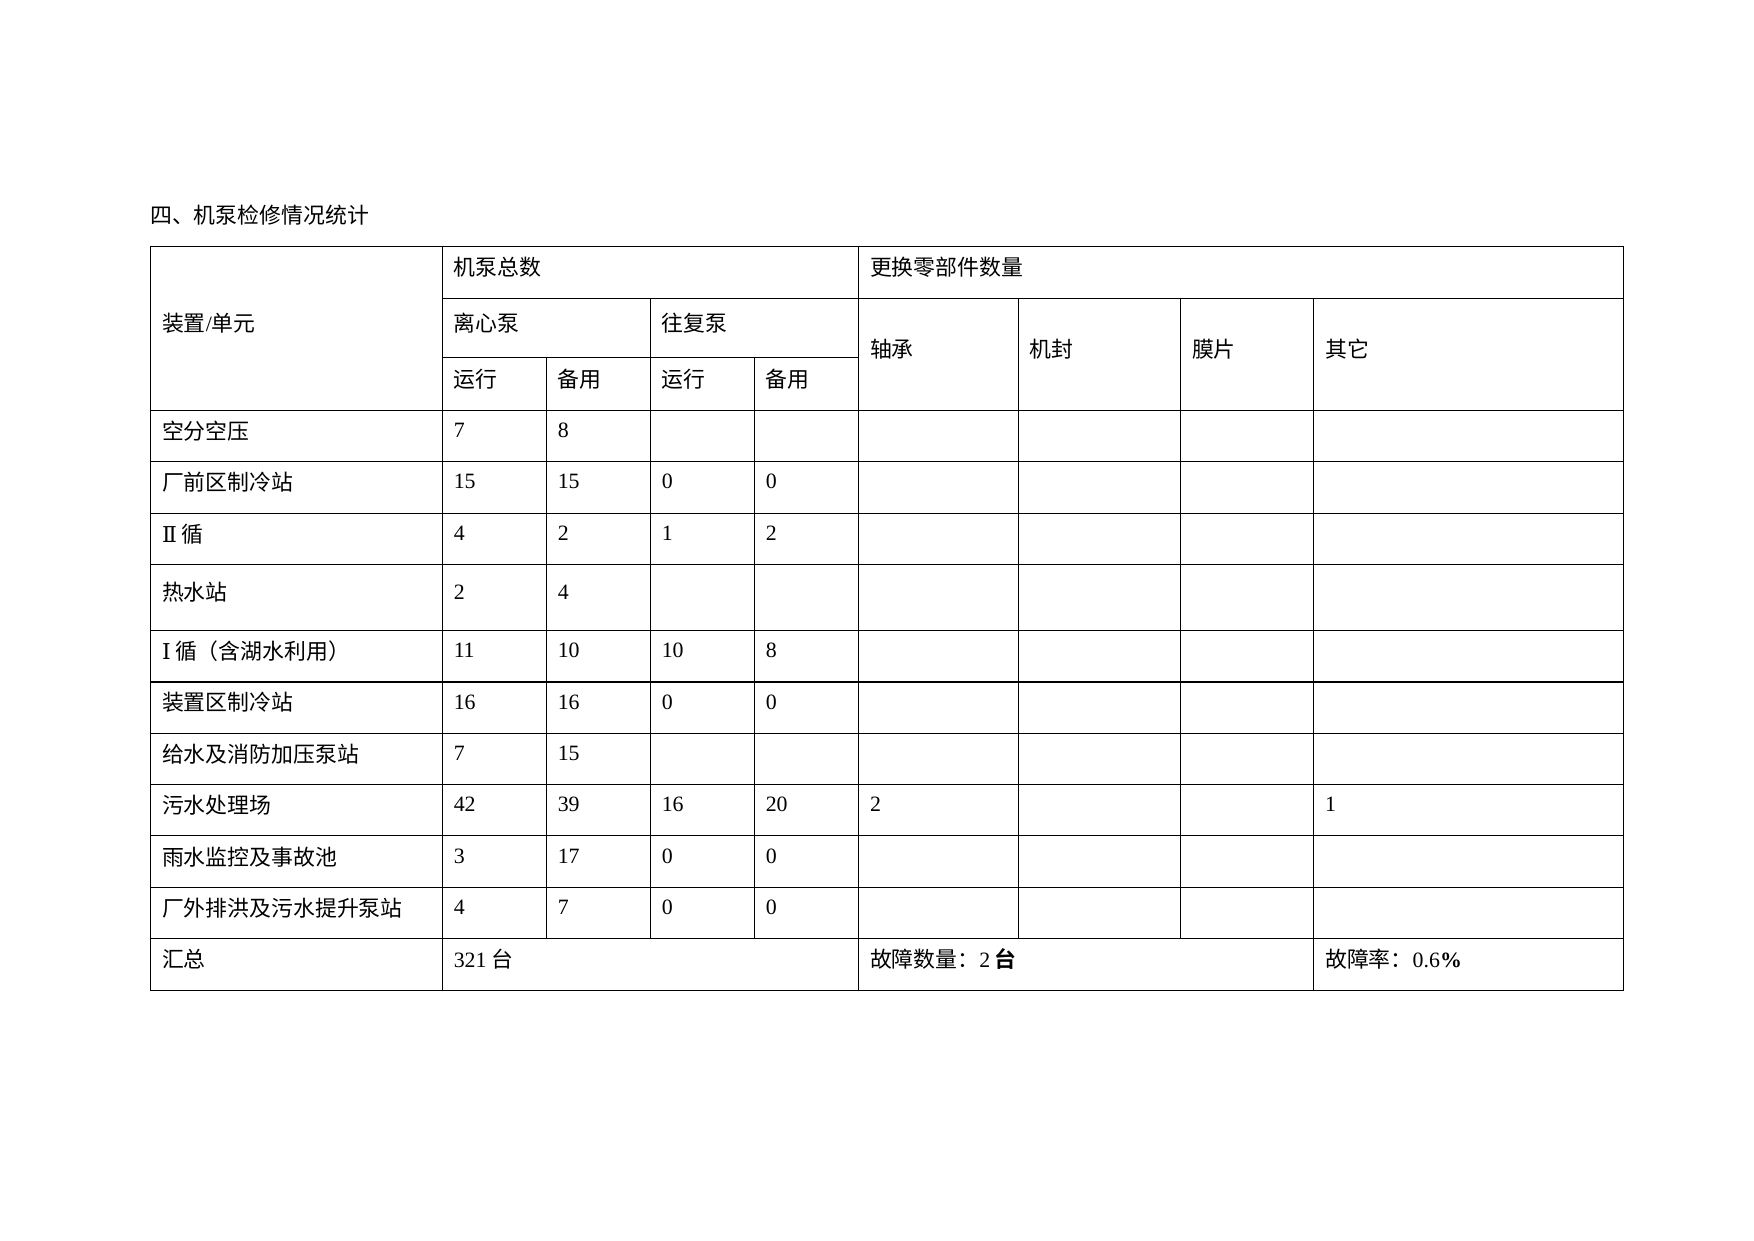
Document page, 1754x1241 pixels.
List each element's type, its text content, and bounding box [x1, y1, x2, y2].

table_cell 16 [443, 683, 546, 733]
table_cell 1 [651, 514, 754, 564]
table_cell [1019, 514, 1180, 564]
table_cell 2 [547, 514, 650, 564]
table_cell [1181, 683, 1313, 733]
table_cell 0 [755, 683, 858, 733]
table_cell 其它 [1314, 299, 1623, 410]
table_cell [1181, 462, 1313, 513]
table_cell 厂前区制冷站 [151, 462, 442, 513]
table_cell [1314, 462, 1623, 513]
table_cell 15 [547, 734, 650, 784]
table_cell [859, 888, 1018, 938]
table_cell 雨水监控及事故池 [151, 836, 442, 887]
table_cell [1181, 411, 1313, 461]
table_cell [1181, 888, 1313, 938]
table_cell 39 [547, 785, 650, 835]
table_cell 0 [651, 836, 754, 887]
table_cell [859, 411, 1018, 461]
table_cell 0 [755, 462, 858, 513]
table_cell 2 [755, 514, 858, 564]
table_cell [1181, 514, 1313, 564]
table_cell 备用 [547, 358, 650, 410]
table_cell [1019, 462, 1180, 513]
table_cell 4 [443, 888, 546, 938]
table_cell 7 [547, 888, 650, 938]
table_cell [755, 565, 858, 630]
table_cell 机封 [1019, 299, 1180, 410]
table_cell [1314, 565, 1623, 630]
table_cell 8 [547, 411, 650, 461]
table_cell 1 [1314, 785, 1623, 835]
table_cell [1181, 785, 1313, 835]
table_cell 装置区制冷站 [151, 683, 442, 733]
table_cell 0 [651, 462, 754, 513]
table_cell 16 [651, 785, 754, 835]
table_cell 轴承 [859, 299, 1018, 410]
table_cell 污水处理场 [151, 785, 442, 835]
table_cell [651, 411, 754, 461]
table_cell 2 [859, 785, 1018, 835]
table_cell 20 [755, 785, 858, 835]
table_cell [755, 411, 858, 461]
table_cell 往复泵 [651, 299, 858, 357]
table_cell [651, 734, 754, 784]
table_cell 故障数量：2台 [859, 939, 1313, 989]
table_cell 膜片 [1181, 299, 1313, 410]
table_header 装置/单元 [151, 247, 442, 410]
table_cell [1019, 683, 1180, 733]
table_cell [651, 565, 754, 630]
table_cell 0 [755, 836, 858, 887]
table_cell 4 [443, 514, 546, 564]
table_cell 15 [443, 462, 546, 513]
table_cell 3 [443, 836, 546, 887]
table_cell [1019, 888, 1180, 938]
table_cell [1019, 411, 1180, 461]
table_cell 0 [651, 683, 754, 733]
table_cell [859, 836, 1018, 887]
table_cell [859, 565, 1018, 630]
table_cell [1314, 514, 1623, 564]
table_cell [1019, 836, 1180, 887]
table_cell 42 [443, 785, 546, 835]
table_header 机泵总数 [443, 247, 858, 298]
table_cell 17 [547, 836, 650, 887]
table_cell [1314, 734, 1623, 784]
table_cell 给水及消防加压泵站 [151, 734, 442, 784]
table_cell 4 [547, 565, 650, 630]
table_cell [1181, 836, 1313, 887]
table_cell 321台 [443, 939, 858, 989]
table_cell 7 [443, 411, 546, 461]
table_cell 厂外排洪及污水提升泵站 [151, 888, 442, 938]
table_cell [1019, 734, 1180, 784]
table_cell Ⅱ循 [151, 514, 442, 564]
table_cell 10 [547, 631, 650, 681]
table_cell [1181, 734, 1313, 784]
table_cell [755, 734, 858, 784]
table_cell [1314, 836, 1623, 887]
table_cell Ⅰ循（含湖水利用） [151, 631, 442, 681]
table_cell 15 [547, 462, 650, 513]
table_cell [859, 734, 1018, 784]
table_cell [859, 462, 1018, 513]
table_cell [1314, 888, 1623, 938]
table_cell 0 [755, 888, 858, 938]
table_cell 热水站 [151, 565, 442, 630]
table_cell 故障率：0.6% [1314, 939, 1623, 989]
table_cell 运行 [651, 358, 754, 410]
table_cell [1314, 683, 1623, 733]
table_cell [859, 683, 1018, 733]
table_cell [1019, 631, 1180, 681]
table_cell 2 [443, 565, 546, 630]
table_cell 8 [755, 631, 858, 681]
table_cell 16 [547, 683, 650, 733]
table_cell 11 [443, 631, 546, 681]
table_cell [859, 514, 1018, 564]
table_cell [1181, 631, 1313, 681]
table_cell [1181, 565, 1313, 630]
table_cell [1314, 631, 1623, 681]
table_cell 空分空压 [151, 411, 442, 461]
table_cell [1019, 785, 1180, 835]
table_cell 7 [443, 734, 546, 784]
table_cell 运行 [443, 358, 546, 410]
table_cell 备用 [755, 358, 858, 410]
table_cell [1019, 565, 1180, 630]
table_cell [859, 631, 1018, 681]
table_cell 离心泵 [443, 299, 650, 357]
text 四、机泵检修情况统计 [150, 198, 1604, 230]
table_cell 10 [651, 631, 754, 681]
table_cell [1314, 411, 1623, 461]
table_header 更换零部件数量 [859, 247, 1623, 298]
table_cell 0 [651, 888, 754, 938]
table_cell 汇总 [151, 939, 442, 989]
